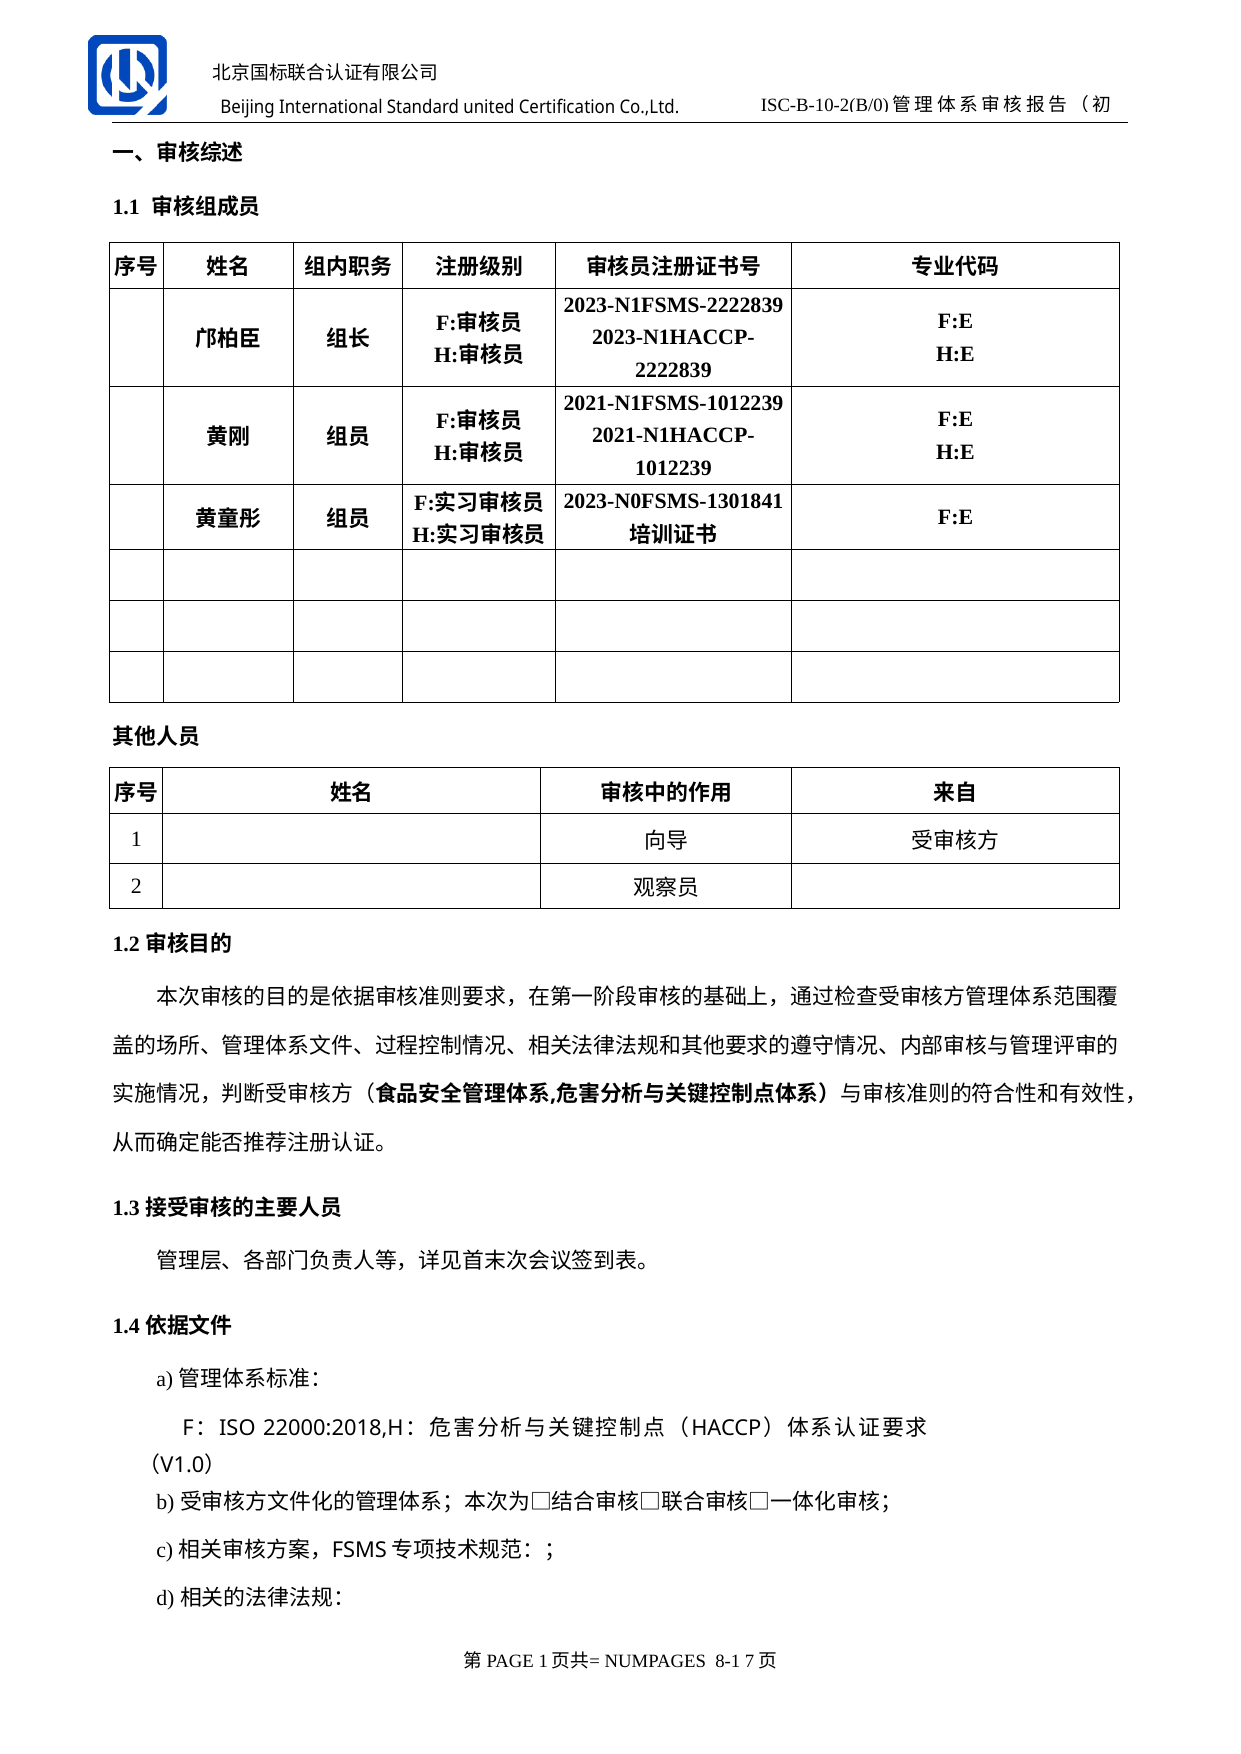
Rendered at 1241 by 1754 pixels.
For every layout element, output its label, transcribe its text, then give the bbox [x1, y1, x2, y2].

table_cell 2023-N0FSMS-1301841 培训证书 [556, 485, 791, 549]
table_cell 黄刚 [164, 387, 293, 484]
table_cell [792, 652, 1119, 702]
table_cell [164, 550, 293, 600]
table_cell F:E [792, 485, 1119, 549]
table_cell 受审核方 [792, 814, 1119, 863]
table_cell 向导 [541, 814, 791, 863]
table_cell [556, 652, 791, 702]
text 1.4 依据文件 [112, 1307, 1128, 1340]
table_cell [163, 814, 540, 863]
table_cell [294, 652, 402, 702]
table_cell 组员 [294, 387, 402, 484]
table_cell 邝柏臣 [164, 289, 293, 386]
text 本次审核的目的是依据审核准则要求，在第一阶段审核的基础上，通过检查受审核方管理体系范围覆盖的场所、管理体系文件、过程控制情况、相关法律法规和其他要求的遵守情况、内部审核与管理评审的实施情况，判断受审核方（食品安全管理体系,危害分析与关键控制点体系）与审核准则的符合性和有效性，从而确定能否推荐注册认证。 [112, 978, 1128, 1157]
text 1.3 接受审核的主要人员 [112, 1189, 1128, 1222]
table_cell 2021-N1FSMS-1012239 2021-N1HACCP-1012239 [556, 387, 791, 484]
text d) 相关的法律法规： [112, 1580, 1128, 1612]
table_cell F:实习审核员 H:实习审核员 [403, 485, 555, 549]
table_header 审核员注册证书号 [556, 243, 791, 288]
table_cell F:E H:E [792, 387, 1119, 484]
table_cell F:E H:E [792, 289, 1119, 386]
text b) 受审核方文件化的管理体系；本次为□结合审核□联合审核□一体化审核； [112, 1483, 1128, 1516]
text 一、审核综述 [112, 135, 1128, 167]
table_header 组内职务 [294, 243, 402, 288]
table_cell [163, 864, 540, 908]
text 其他人员 [112, 718, 1128, 751]
table_cell [110, 652, 163, 702]
table_cell [110, 550, 163, 600]
table_cell [403, 550, 555, 600]
table_cell [294, 601, 402, 651]
text a) 管理体系标准： [112, 1361, 1128, 1393]
table_cell [403, 601, 555, 651]
table_header F：ISO 22000:2018,H：危害分析与关键控制点（HACCP）体系认证要求（V1.0） [127, 1409, 939, 1483]
table_header 审核中的作用 [541, 768, 791, 813]
table_cell [792, 550, 1119, 600]
table_cell [403, 652, 555, 702]
table_cell F:审核员 H:审核员 [403, 387, 555, 484]
text c) 相关审核方案，FSMS专项技术规范：； [112, 1532, 1128, 1564]
table_cell 组长 [294, 289, 402, 386]
table_cell [110, 289, 163, 386]
table_header 序号 [110, 243, 163, 288]
table_cell [110, 601, 163, 651]
table_cell 观察员 [541, 864, 791, 908]
table_cell [556, 550, 791, 600]
table_cell 黄童彤 [164, 485, 293, 549]
picture [88, 35, 167, 115]
table_header 专业代码 [792, 243, 1119, 288]
list 审核组成员 [112, 188, 1128, 221]
table_cell [556, 601, 791, 651]
table_cell 2 [110, 864, 162, 908]
table_cell F:审核员 H:审核员 [403, 289, 555, 386]
table_cell 2023-N1FSMS-2222839 2023-N1HACCP-2222839 [556, 289, 791, 386]
text 1.2 审核目的 [112, 925, 1128, 958]
table_cell [164, 601, 293, 651]
table_header 姓名 [163, 768, 540, 813]
table_cell [792, 864, 1119, 908]
table_header 来自 [792, 768, 1119, 813]
text 管理层、各部门负责人等，详见首末次会议签到表。 [112, 1243, 1128, 1275]
table_cell [164, 652, 293, 702]
table_cell [110, 485, 163, 549]
table_cell [294, 550, 402, 600]
table_header 注册级别 [403, 243, 555, 288]
table_cell 1 [110, 814, 162, 863]
table_header 姓名 [164, 243, 293, 288]
table_header 序号 [110, 768, 162, 813]
table_cell 组员 [294, 485, 402, 549]
table_cell [792, 601, 1119, 651]
table_cell [110, 387, 163, 484]
